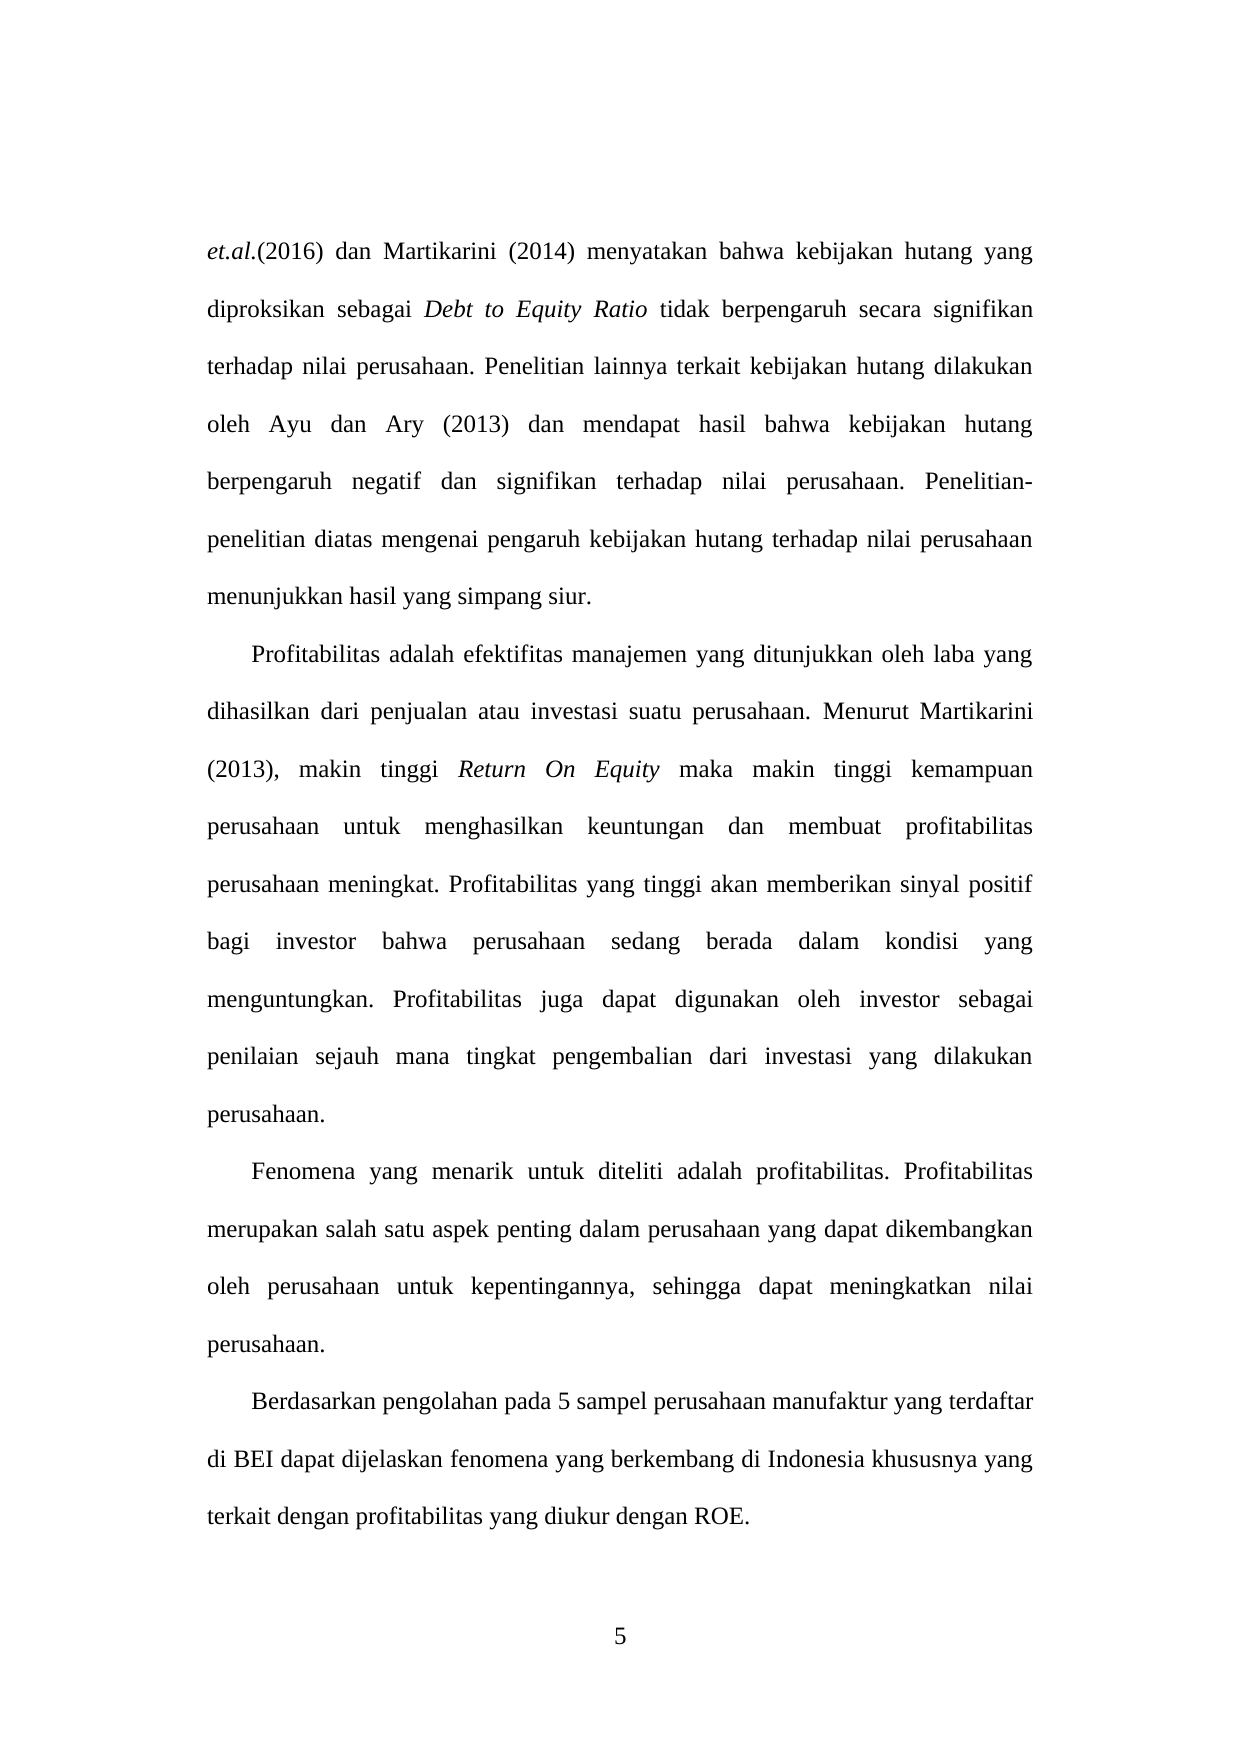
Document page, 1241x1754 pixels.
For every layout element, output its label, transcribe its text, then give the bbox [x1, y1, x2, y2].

text Profitabilitas adalah efektifitas manajemen yang ditunjukkan oleh laba yang dihasilkan dari penjualan atau investasi suatu perusahaan. Menurut Martikarini (2013), makin tinggi Return On Equity maka makin tinggi kemampuan perusahaan untuk menghasilkan keuntungan dan membuat profitabilitas perusahaan meningkat. Profitabilitas yang tinggi akan memberikan sinyal positif bagi investor bahwa perusahaan sedang berada dalam kondisi yang menguntungkan. Profitabilitas juga dapat digunakan oleh investor sebagai penilaian sejauh mana tingkat pengembalian dari investasi yang dilakukan perusahaan. [207, 639, 1033, 1127]
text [207, 236, 1033, 610]
text Fenomena yang menarik untuk diteliti adalah profitabilitas. Profitabilitas merupakan salah satu aspek penting dalam perusahaan yang dapat dikembangkan oleh perusahaan untuk kepentingannya, sehingga dapat meningkatkan nilai perusahaan. [207, 1156, 1033, 1357]
text Berdasarkan pengolahan pada 5 sampel perusahaan manufaktur yang terdaftar di BEI dapat dijelaskan fenomena yang berkembang di Indonesia khususnya yang terkait dengan profitabilitas yang diukur dengan ROE. [207, 1386, 1033, 1530]
